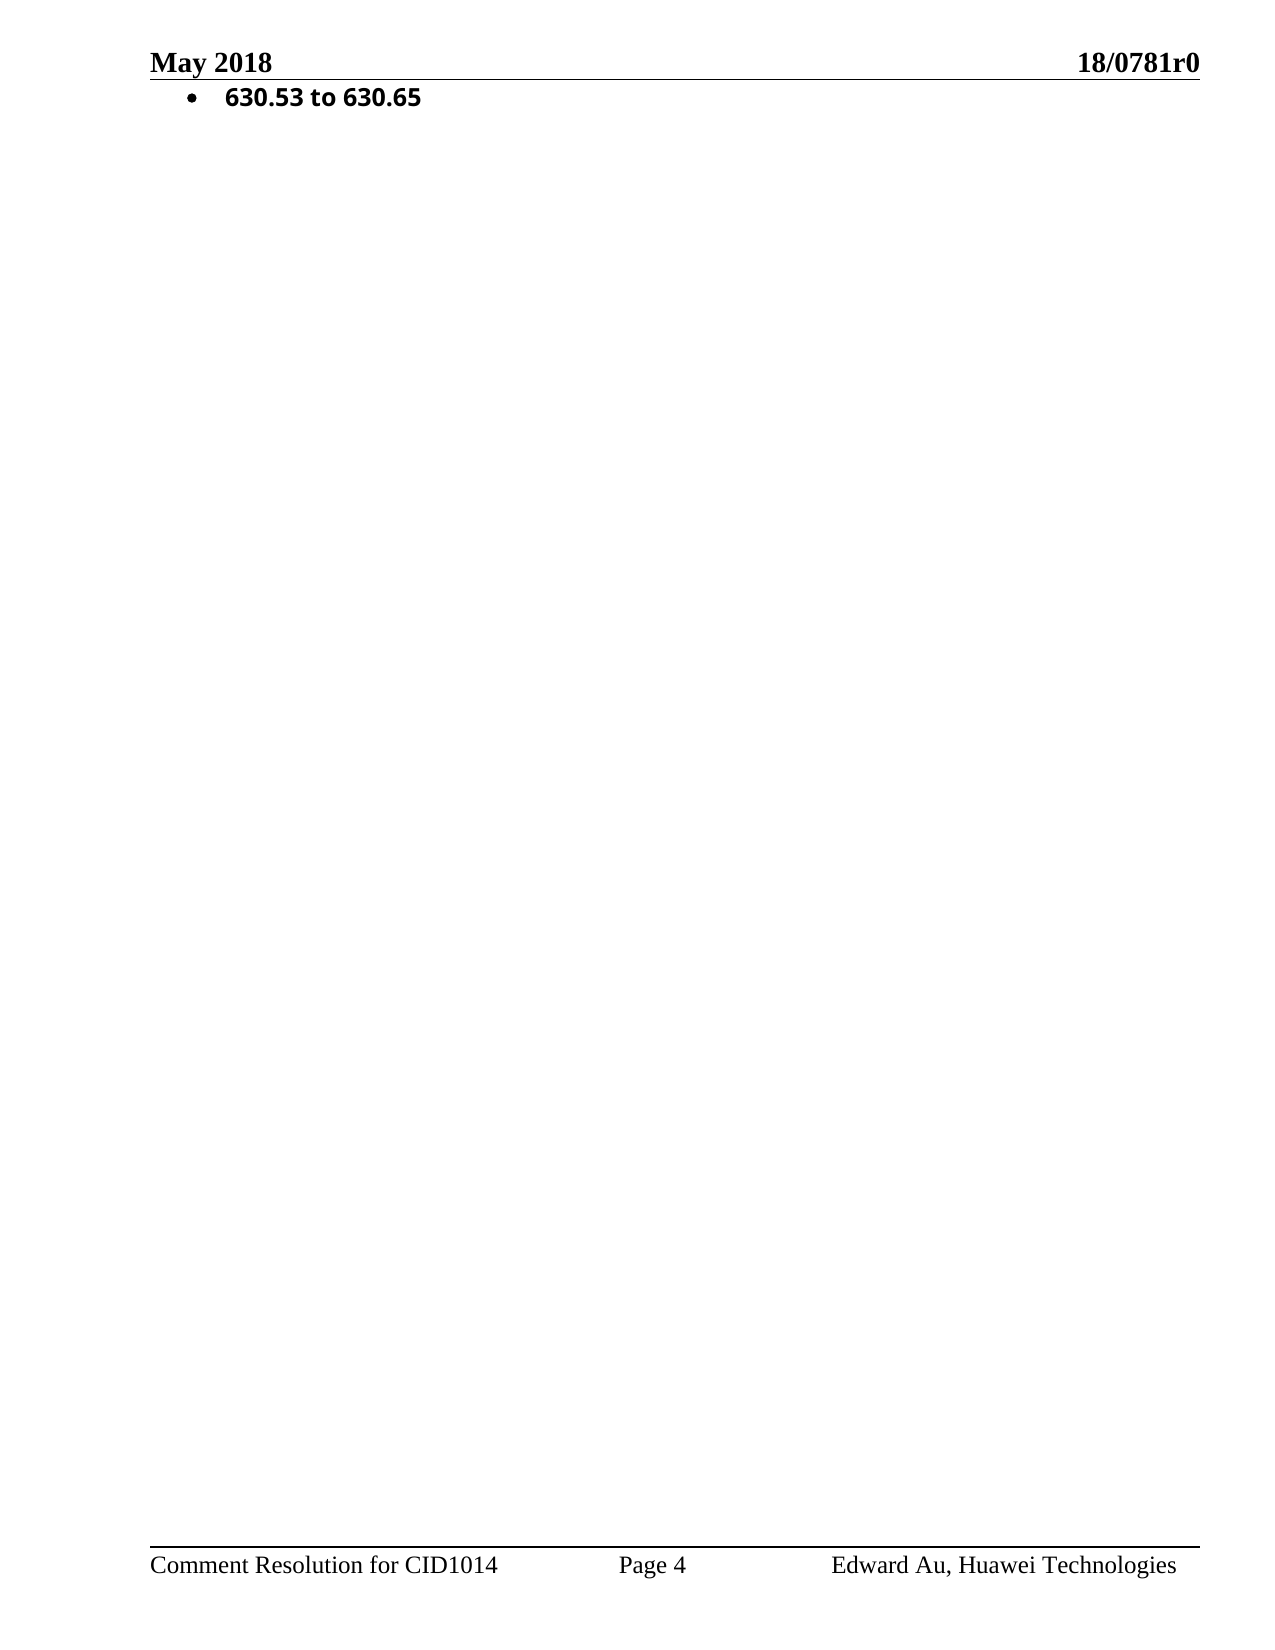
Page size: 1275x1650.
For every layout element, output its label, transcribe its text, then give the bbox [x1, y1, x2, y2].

list 630.53 to 630.65 [187, 80, 1153, 114]
